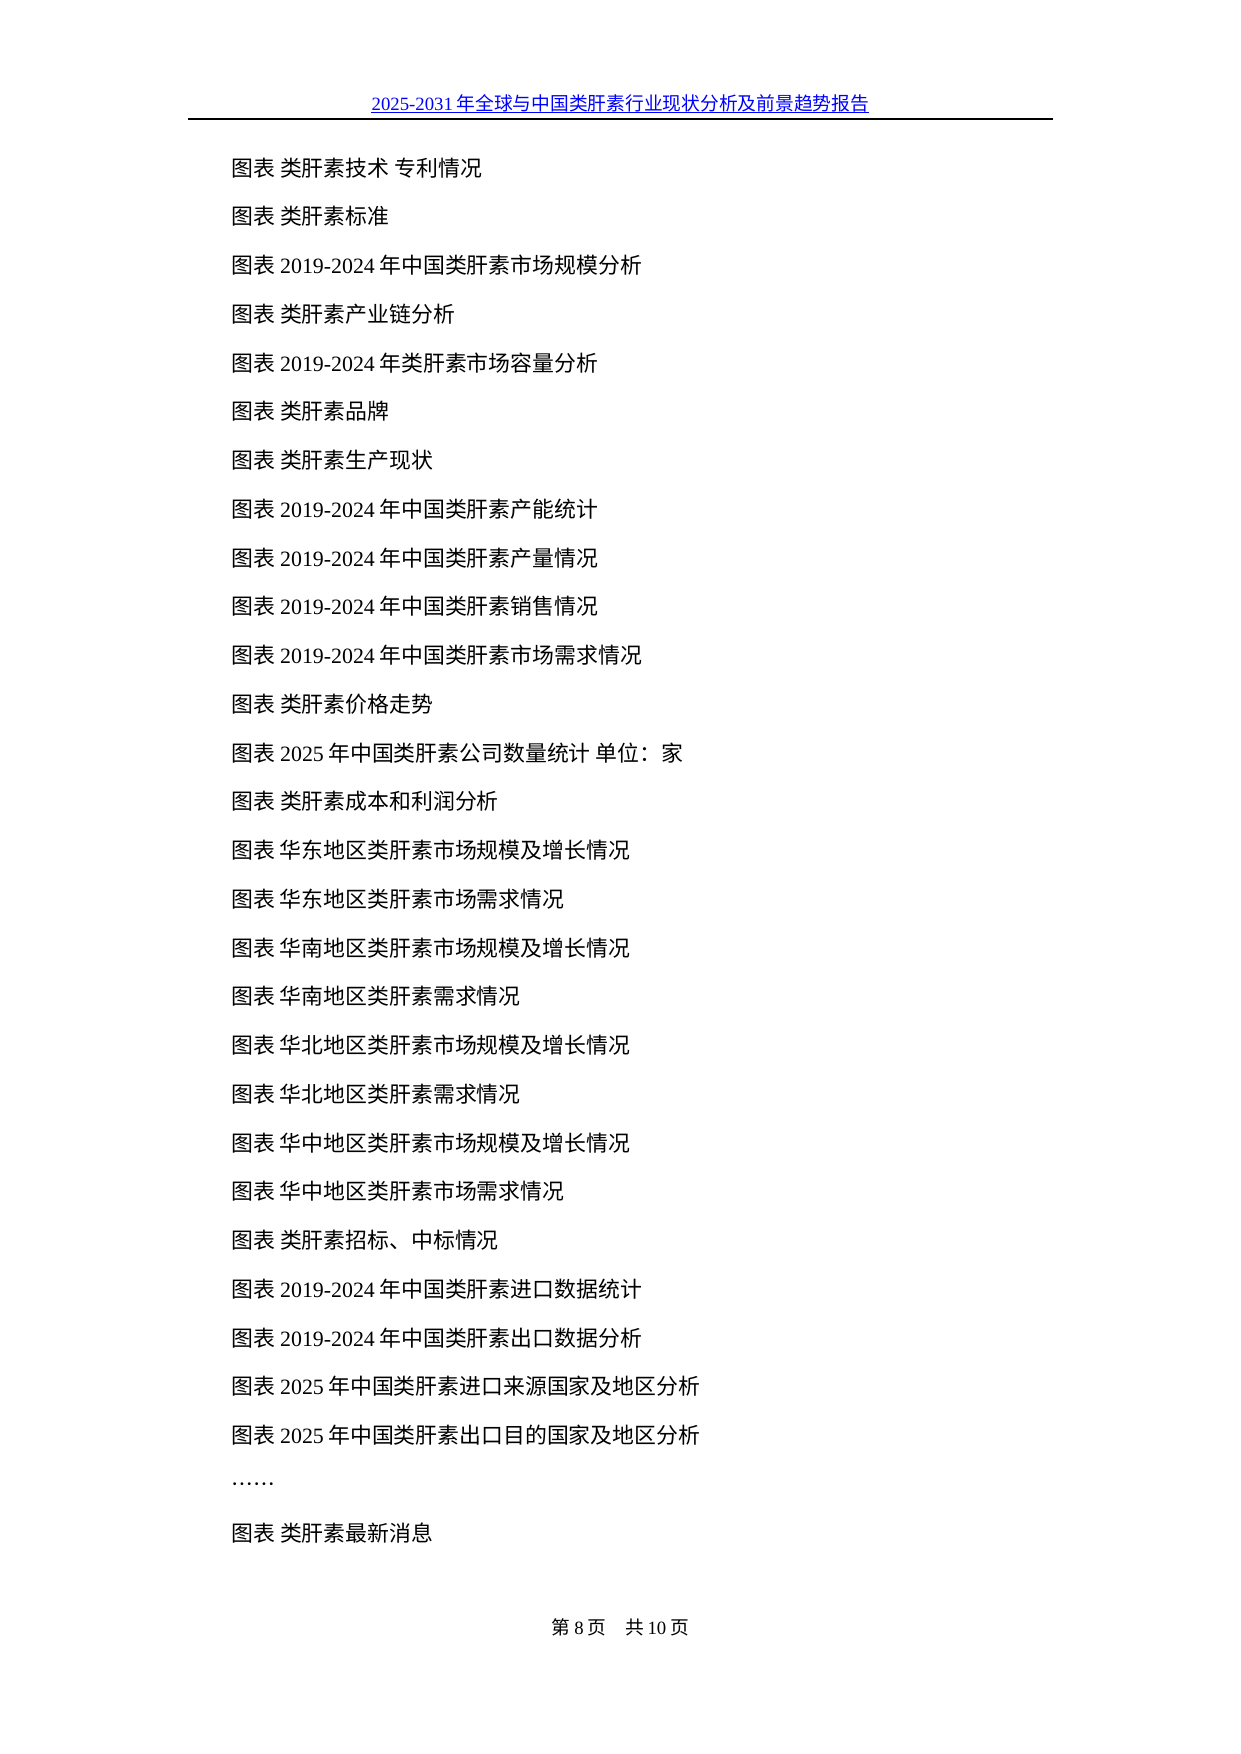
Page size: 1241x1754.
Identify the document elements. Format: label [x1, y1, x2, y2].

text [187, 150, 1053, 1548]
